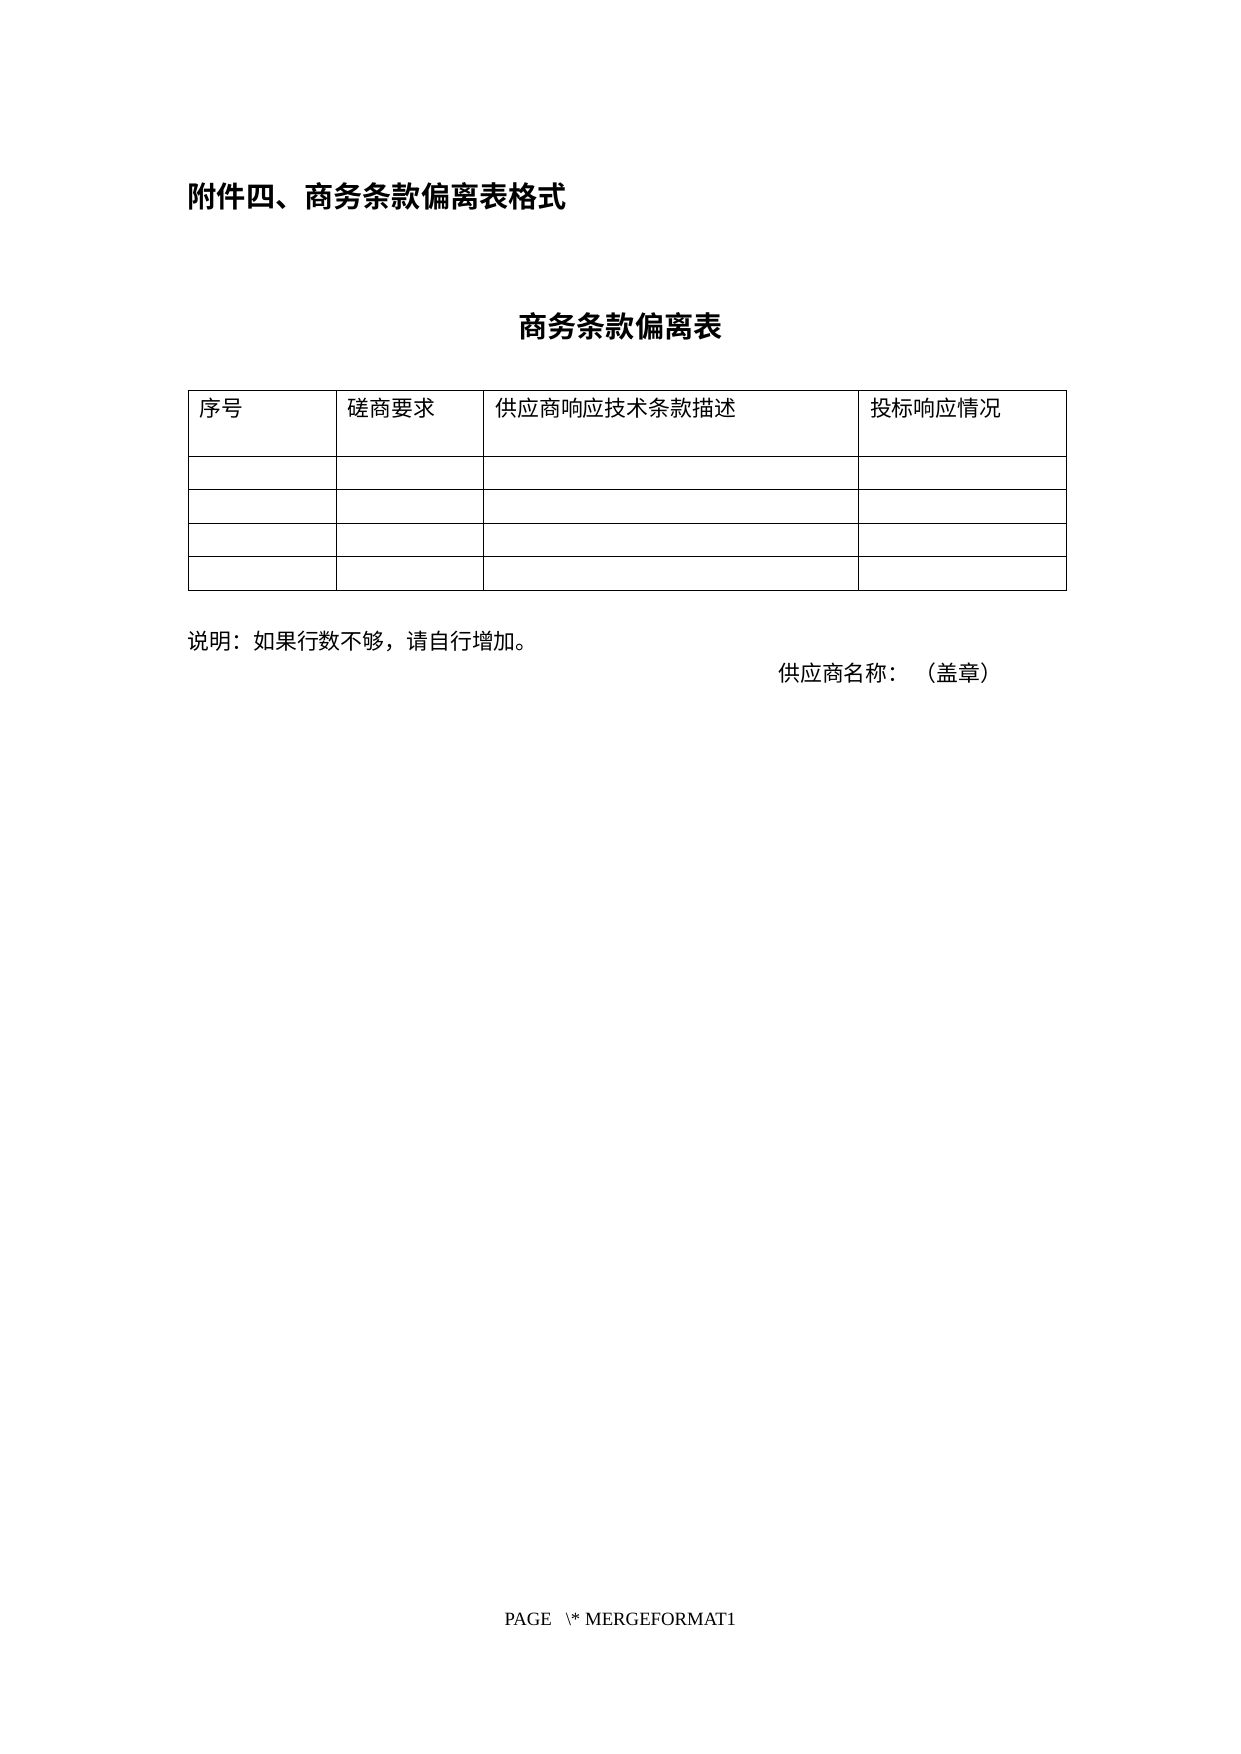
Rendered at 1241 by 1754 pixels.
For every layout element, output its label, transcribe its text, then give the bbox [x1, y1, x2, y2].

table_cell [189, 524, 336, 556]
text 商务条款偏离表 [187, 292, 1053, 357]
table_cell [484, 490, 858, 523]
table_cell [484, 457, 858, 489]
text 供应商名称： （盖章） [187, 656, 1053, 688]
table_cell [859, 490, 1066, 523]
table_cell [859, 457, 1066, 489]
table_cell [484, 557, 858, 590]
table_cell [337, 490, 483, 523]
table_header 供应商响应技术条款描述 [484, 391, 858, 456]
table_cell [337, 457, 483, 489]
table_cell [189, 457, 336, 489]
table_header 投标响应情况 [859, 391, 1066, 456]
table_header 序号 [189, 391, 336, 456]
table_header 磋商要求 [337, 391, 483, 456]
table_cell [337, 557, 483, 590]
table_cell [337, 524, 483, 556]
table_cell [189, 557, 336, 590]
text 说明：如果行数不够，请自行增加。 [187, 623, 1053, 656]
table_cell [189, 490, 336, 523]
table_cell [484, 524, 858, 556]
table_cell [859, 524, 1066, 556]
table_cell [859, 557, 1066, 590]
text 附件四、商务条款偏离表格式 [187, 162, 1053, 227]
